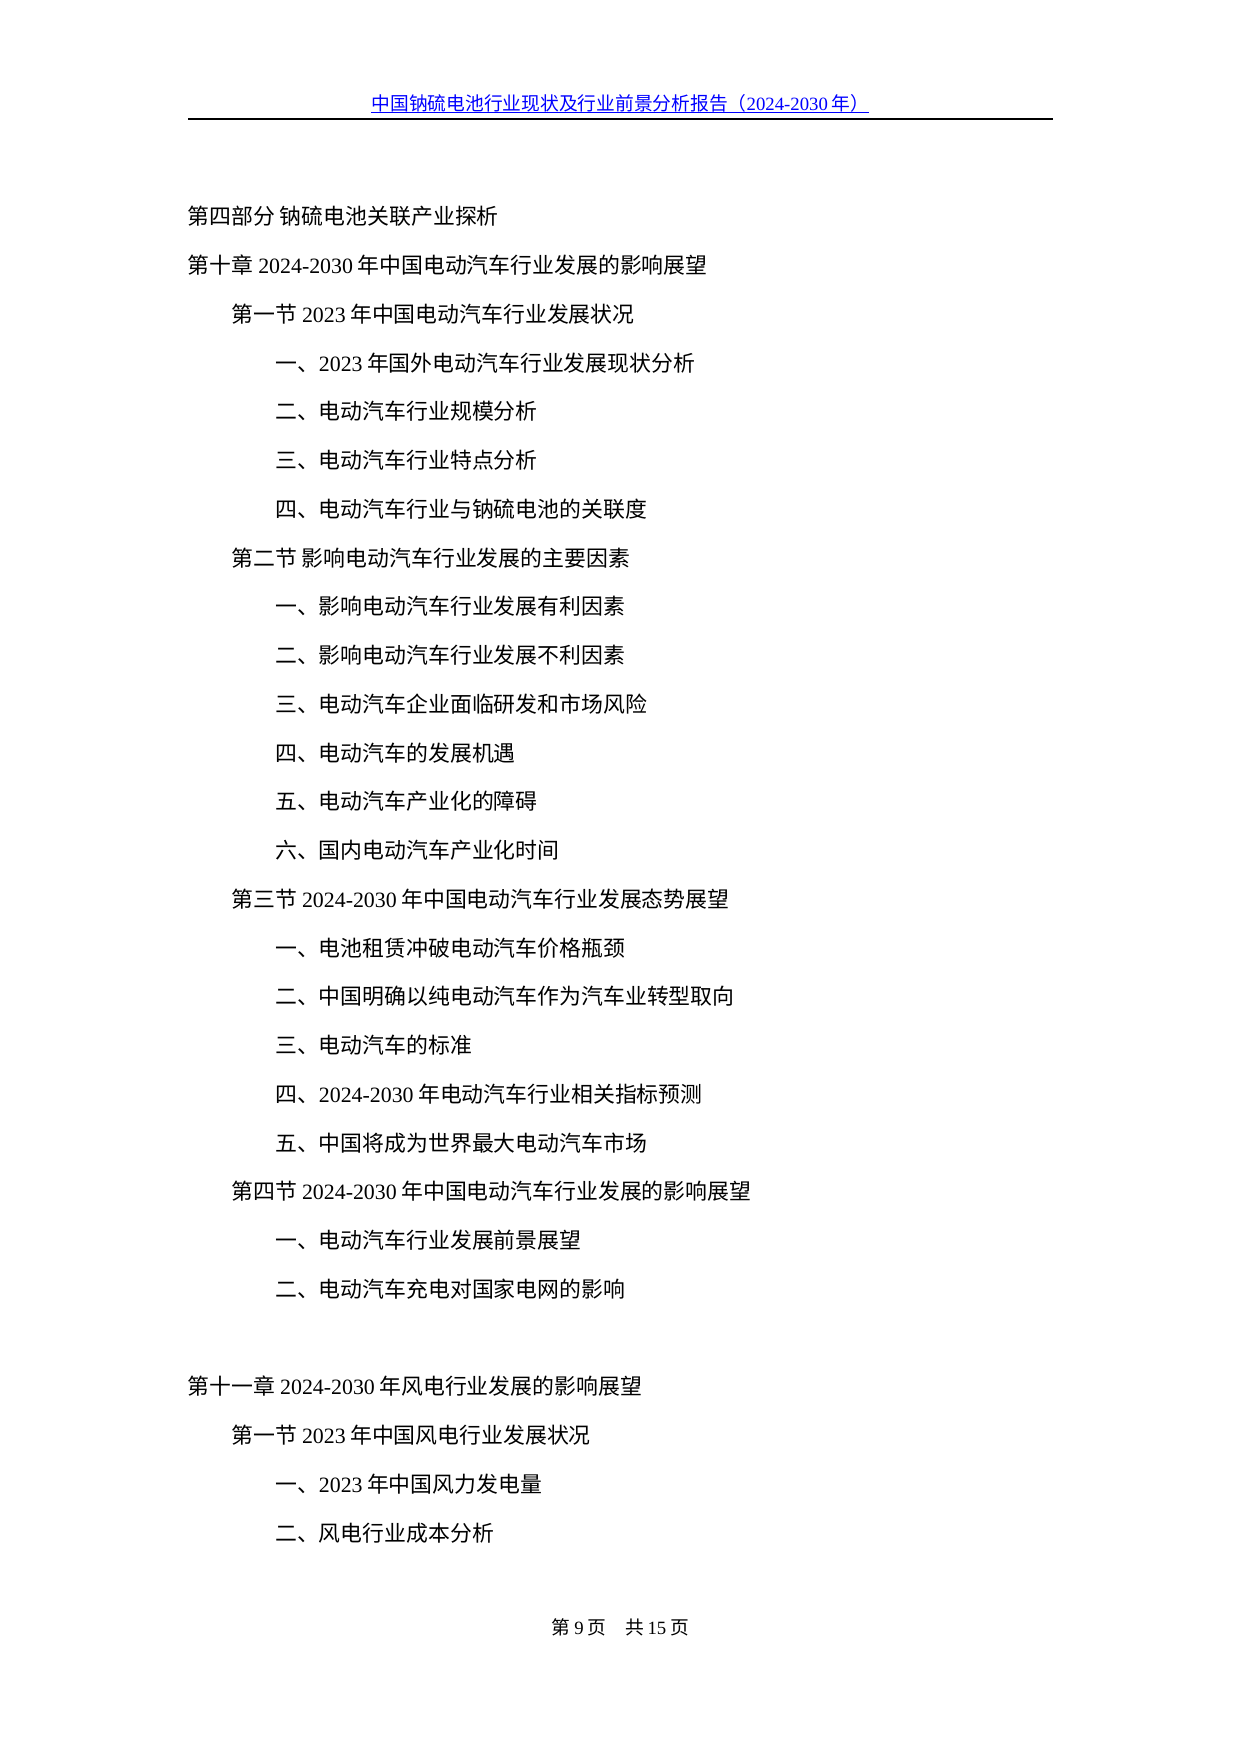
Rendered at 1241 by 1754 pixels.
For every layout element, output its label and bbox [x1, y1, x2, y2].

text [187, 150, 1053, 1548]
